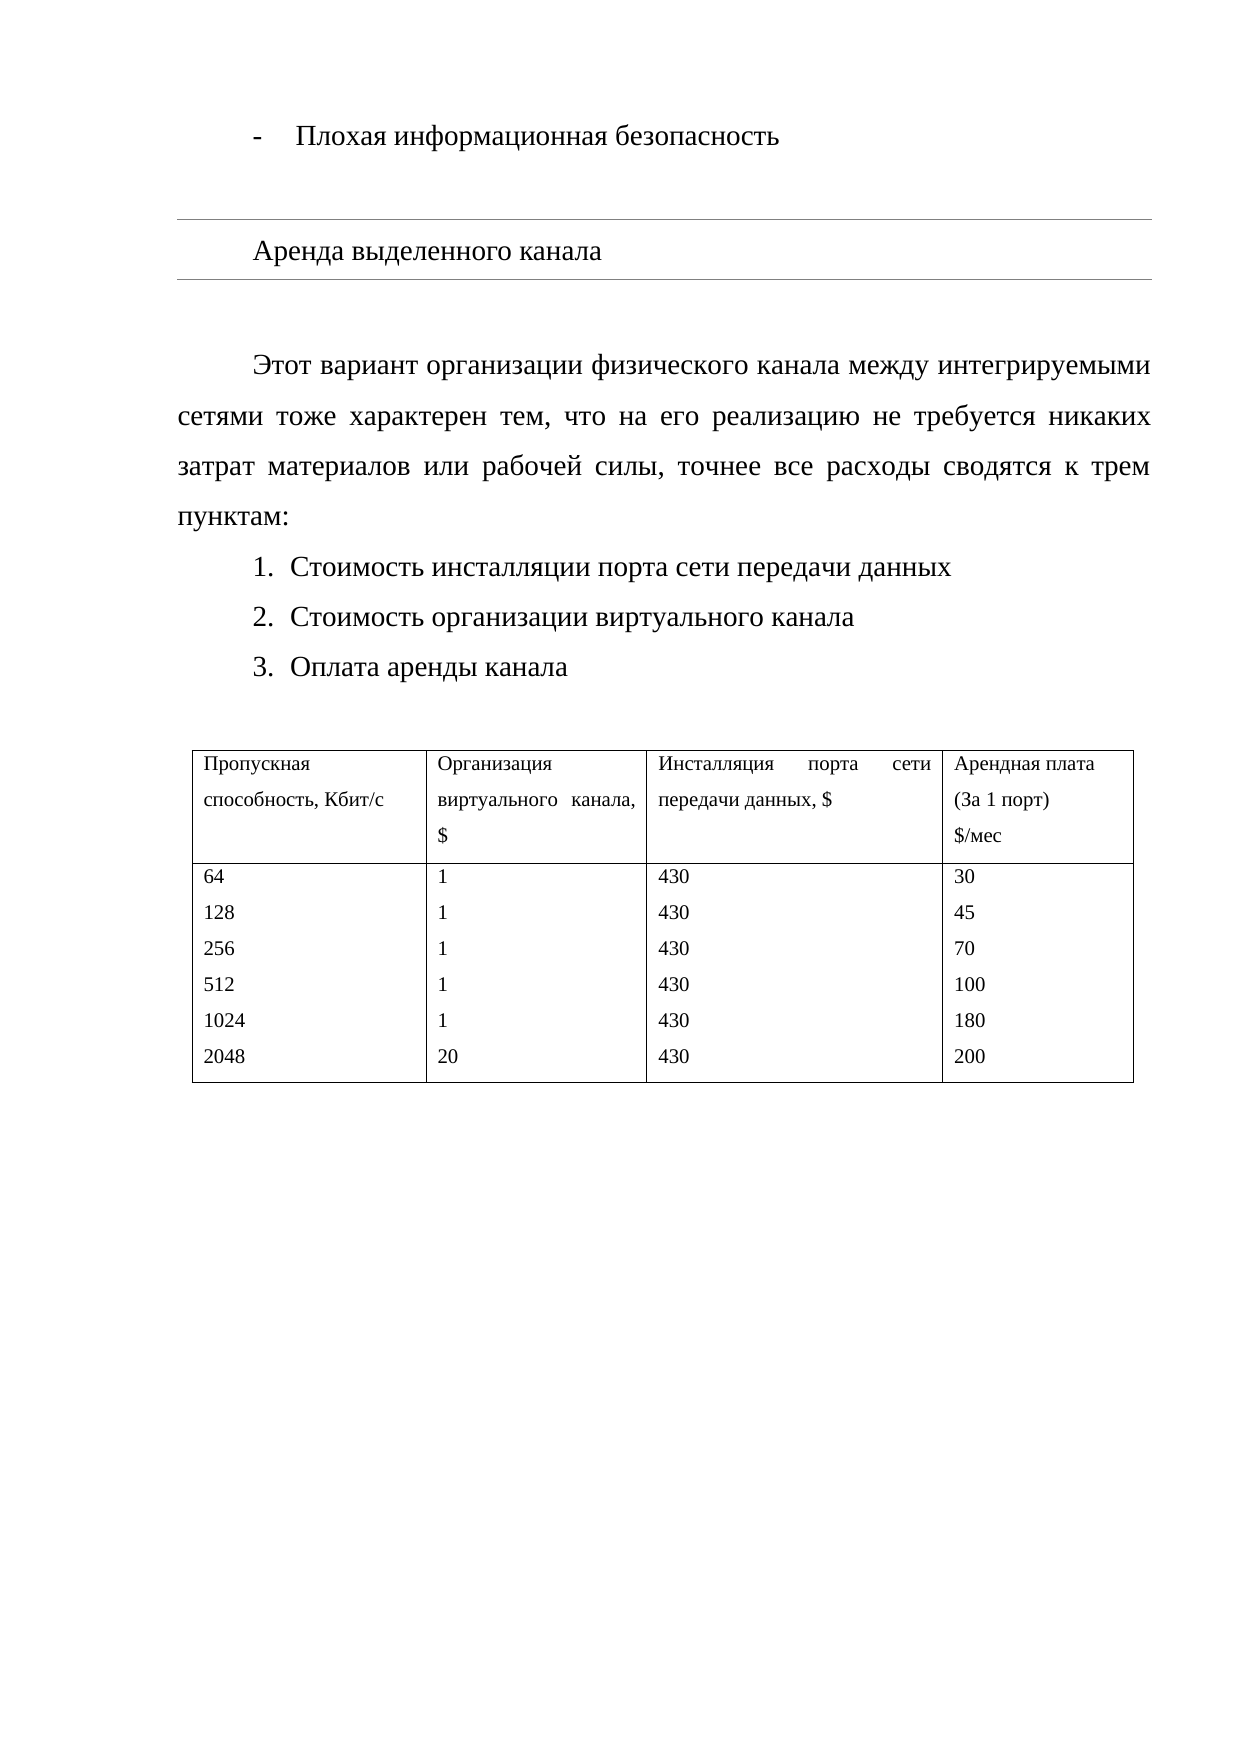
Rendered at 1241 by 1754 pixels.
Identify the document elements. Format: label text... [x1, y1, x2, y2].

list Стоимость инсталляции порта сети передачи данных [177, 549, 1152, 582]
table_header Арендная плата (За 1 порт) $/мес [943, 751, 1133, 863]
table_cell 30 45 70 100 180 200 [943, 864, 1133, 1082]
list Стоимость организации виртуального канала [177, 599, 1152, 633]
table_header Организация виртуального канала, $ [427, 751, 646, 863]
text Этот вариант организации физического канала между интегрируемыми сетями тоже характерен тем, что на его реализацию не требуется никаких затрат материалов или рабочей силы, точнее все расходы сводятся к трем пунктам: [177, 347, 1152, 532]
table_cell 430 430 430 430 430 430 [647, 864, 942, 1082]
table_cell 64 128 256 512 1024 2048 [193, 864, 426, 1082]
subtitle Аренда выделенного канала [177, 220, 1152, 279]
table_header Инсталляция порта сети передачи данных, $ [647, 751, 942, 863]
list Оплата аренды канала [177, 649, 1152, 683]
list Плохая информационная безопасность [177, 118, 1152, 152]
table_cell 1 1 1 1 1 20 [427, 864, 646, 1082]
table_header Пропускная способность, Кбит/с [193, 751, 426, 863]
